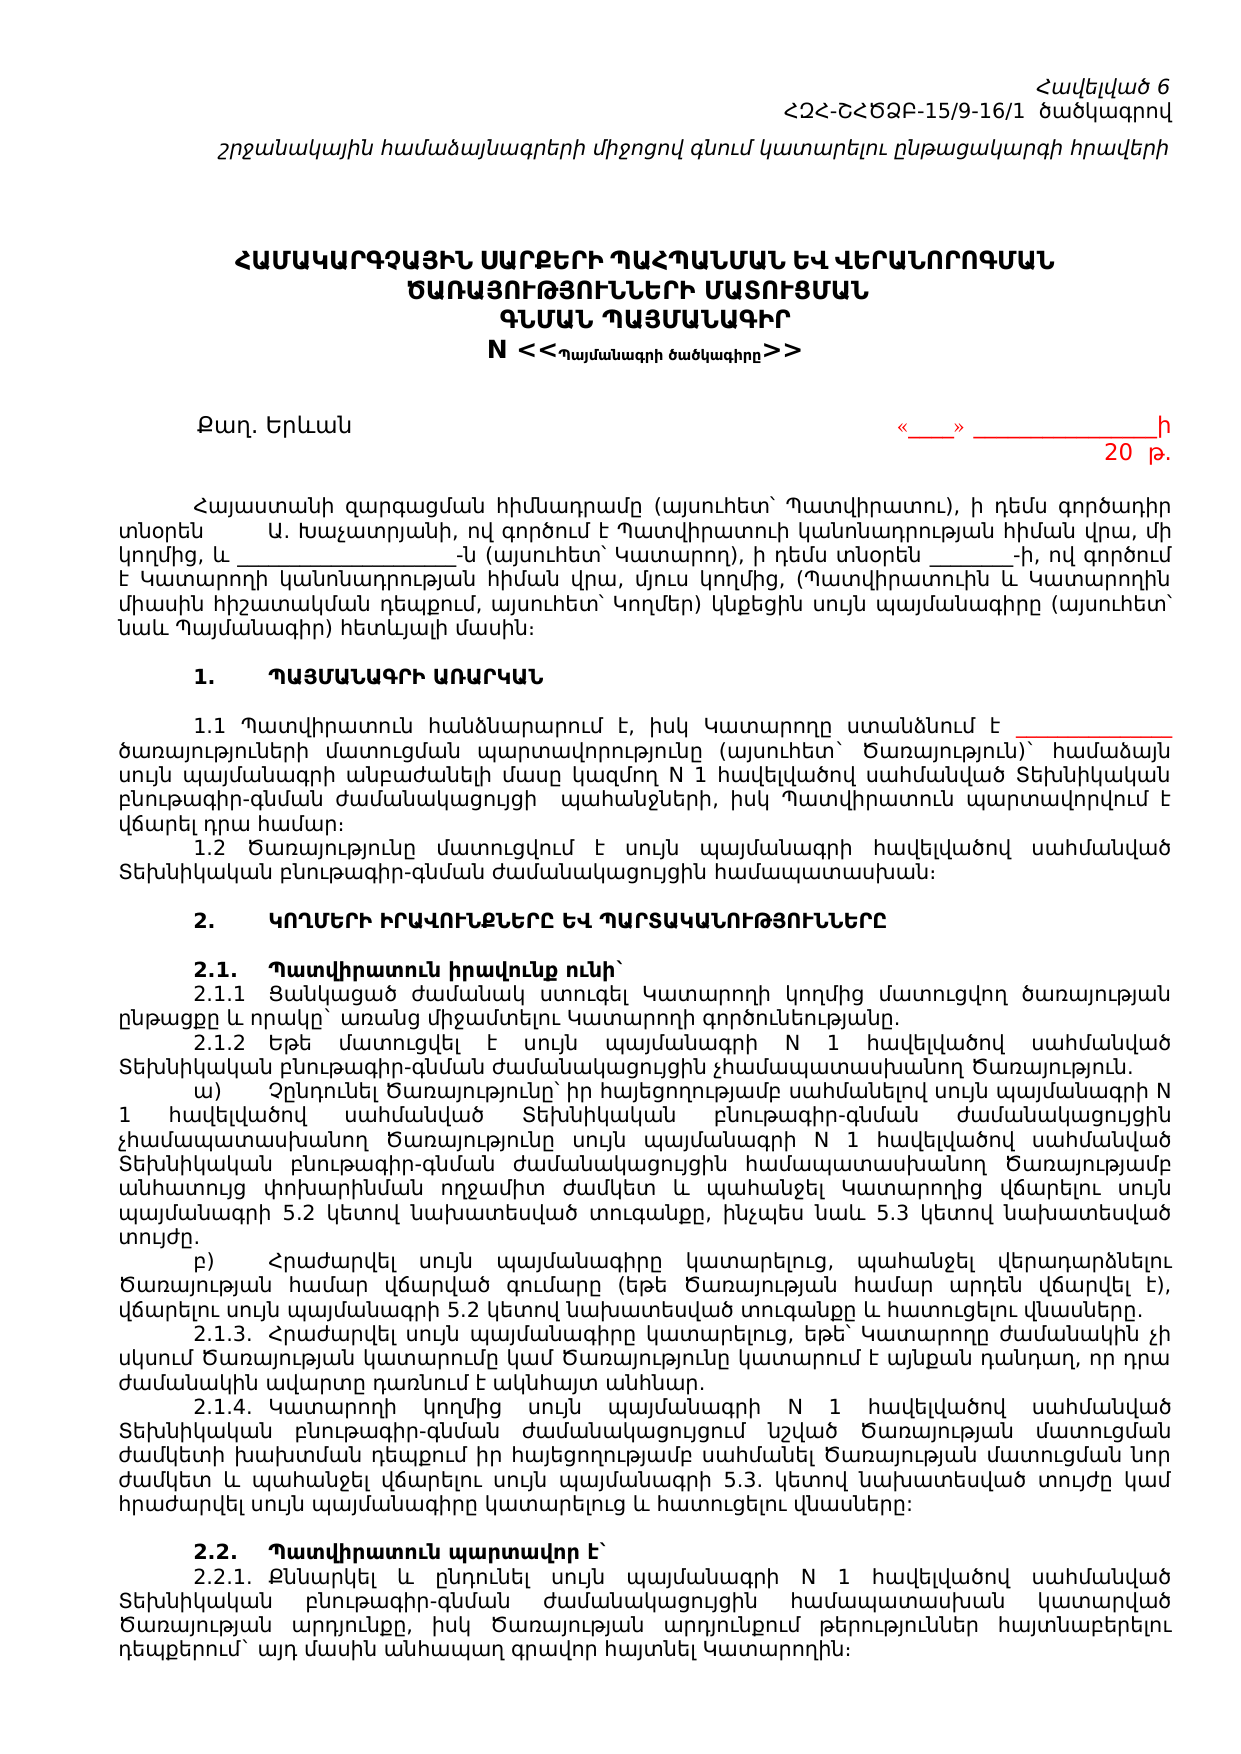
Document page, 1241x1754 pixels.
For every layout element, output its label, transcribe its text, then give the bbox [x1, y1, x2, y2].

text Հայաստանի զարգացման հիմնադրամը (այսուհետ՝ Պատվիրատու), ի դեմս գործադիր տնօրեն Ա. Խաչատրյանի, ով գործում է Պատվիրատուի կանոնադրության հիման վրա, մի կողմից, և _____________________-ն (այսուհետ՝ Կատարող), ի դեմս տնօրեն ________-ի, ով գործում է Կատարողի կանոնադրության հիման վրա, մյուս կողմից, (Պատվիրատուին և Կատարողին միասին հիշատակման դեպքում, այսուհետ՝ Կողմեր) կնքեցին սույն պայմանագիրը (այսուհետ՝ նաև Պայմանագիր) հետևյալի մասին։ [118, 494, 1172, 640]
list Պատվիրատուն պարտավոր է` [118, 1540, 1172, 1565]
text 1.2 Ծառայությունը մատուցվում է սույն պայմանագրի հավելվածով սահմանված Տեխնիկական բնութագիր-գնման ժամանակացույցին համապատասխան։ [118, 836, 1172, 884]
list Քննարկել և ընդունել սույն պայմանագրի N 1 հավելվածով սահմանված Տեխնիկական բնութագիր-գնման ժամանակացույցին համապատասխան կատարված Ծառայության արդյունքը, իսկ Ծառայության արդյունքում թերություններ հայտնաբերելու դեպքերում` այդ մասին անհապաղ գրավոր հայտնել Կատարողին։ [118, 1565, 1172, 1662]
list Պատվիրատուն իրավունք ունի` [193, 958, 1172, 982]
list Ցանկացած ժամանակ ստուգել Կատարողի կողմից մատուցվող ծառայության ընթացքը և որակը` առանց միջամտելու Կատարողի գործունեությանը. [118, 982, 1172, 1031]
text Քաղ. Երևան ____ ________________ի 20 թ. [118, 412, 1172, 466]
list Կատարողի կողմից սույն պայմանագրի N 1 հավելվածով սահմանված Տեխնիկական բնութագիր-գնման ժամանակացույցում նշված Ծառայության մատուցման ժամկետի խախտման դեպքում իր հայեցողությամբ սահմանել Ծառայության մատուցման նոր ժամկետ և պահանջել վճարելու սույն պայմանագրի 5.3. կետով նախատեսված տույժը կամ հրաժարվել սույն պայմանագիրը կատարելուց և հատուցելու վնասները: [118, 1395, 1172, 1516]
text շրջանակային համաձայնագրերի միջոցով գնում կատարելու ընթացակարգի հրավերի [118, 136, 1172, 160]
text բ) Հրաժարվել սույն պայմանագիրը կատարելուց, պահանջել վերադարձնելու Ծառայության համար վճարված գումարը (եթե Ծառայության համար արդեն վճարվել է), վճարելու սույն պայմանագրի 5.2 կետով նախատեսված տուգանքը և հատուցելու վնասները. [118, 1249, 1172, 1322]
list Հրաժարվել սույն պայմանագիրը կատարելուց, եթե՝ Կատարողը ժամանակին չի սկսում Ծառայության կատարումը կամ Ծառայությունը կատարում է այնքան դանդաղ, որ դրա ժամանակին ավարտը դառնում է ակնհայտ անհնար. [118, 1322, 1172, 1395]
text ՀԱՄԱԿԱՐԳՉԱՅԻՆ ՍԱՐՔԵՐԻ ՊԱՀՊԱՆՄԱՆ ԵՎ ՎԵՐԱՆՈՐՈԳՄԱՆ ԾԱՌԱՅՈՒԹՅՈՒՆՆԵՐԻ ՄԱՏՈՒՑՄԱՆ [103, 242, 1172, 306]
text Հավելված 6 [118, 75, 1172, 99]
text ՀԶՀ-ՇՀԾՁԲ-15/9-16/1 ծածկագրով [118, 99, 1172, 123]
list Եթե մատուցվել է սույն պայմանագրի N 1 հավելվածով սահմանված Տեխնիկական բնութագիր-գնման ժամանակացույցին չհամապատասխանող Ծառայություն. [118, 1031, 1172, 1079]
text ա) Չընդունել Ծառայությունը՝ իր հայեցողությամբ սահմանելով սույն պայմանագրի N 1 հավելվածով սահմանված Տեխնիկական բնութագիր-գնման ժամանակացույցին չհամապատասխանող Ծառայությունը սույն պայմանագրի N 1 հավելվածով սահմանված Տեխնիկական բնութագիր-գնման ժամանակացույցին համապատասխանող Ծառայությամբ անհատույց փոխարինման ողջամիտ ժամկետ և պահանջել Կատարողից վճարելու սույն պայմանագրի 5.2 կետով նախատեսված տուգանքը, ինչպես նաև 5.3 կետով նախատեսված տույժը. [118, 1079, 1172, 1249]
list ՊԱՅՄԱՆԱԳՐԻ ԱՌԱՐԿԱՆ [118, 665, 1172, 689]
text 1.1 Պատվիրատուն հանձնարարում է, իսկ Կատարողը ստանձնում է _______________ ծառայություների մատուցման պարտավորությունը (այսուհետ` Ծառայություն)` համաձայն սույն պայմանագրի անբաժանելի մասը կազմող N 1 հավելվածով սահմանված Տեխնիկական բնութագիր-գնման ժամանակացույցի պահանջների, իսկ Պատվիրատուն պարտավորվում է վճարել դրա համար։ [118, 714, 1172, 836]
text N <<Պայմանագրի ծածկագիրը>> [103, 335, 1172, 364]
text ԳՆՄԱՆ ՊԱՅՄԱՆԱԳԻՐ [103, 306, 1172, 335]
list ԿՈՂՄԵՐԻ ԻՐԱՎՈՒՆՔՆԵՐԸ ԵՎ ՊԱՐՏԱԿԱՆՈՒԹՅՈՒՆՆԵՐԸ [118, 909, 1172, 933]
